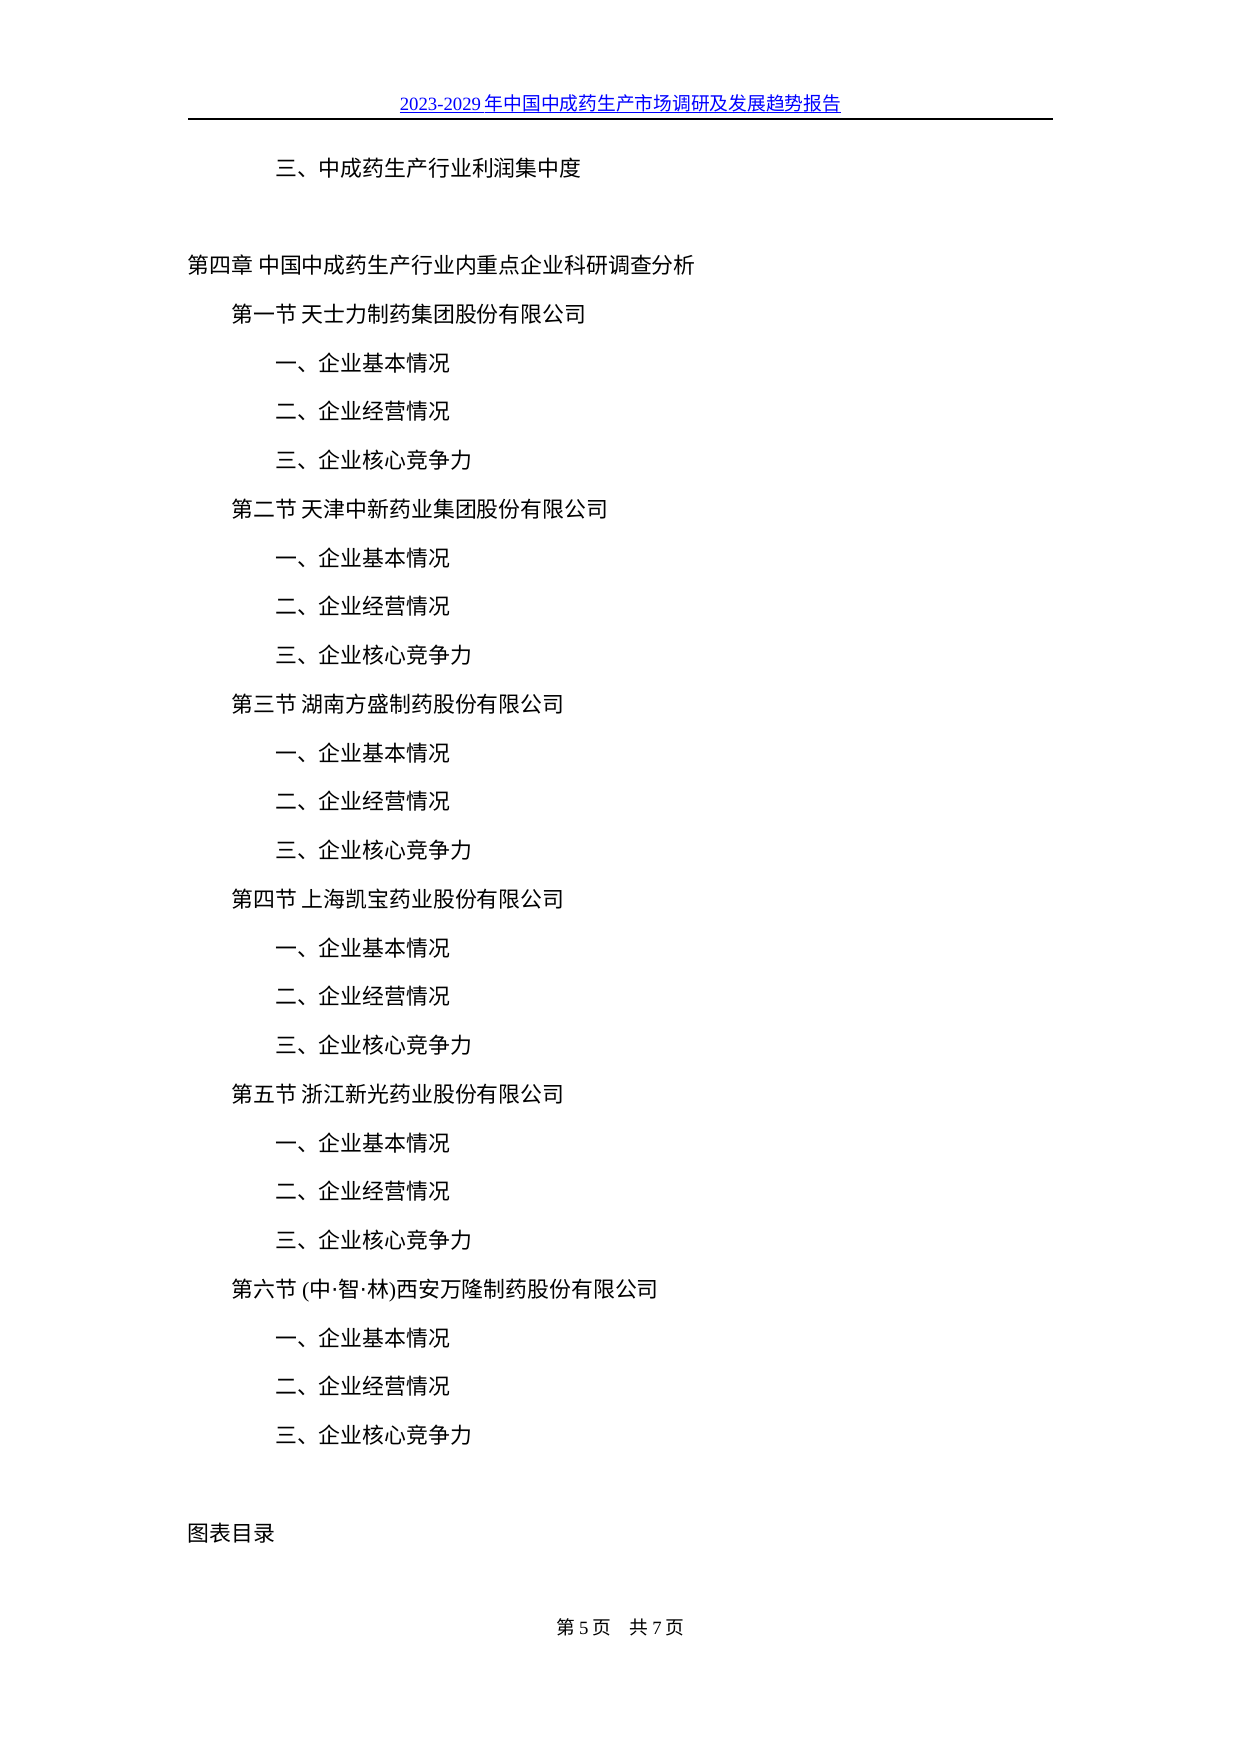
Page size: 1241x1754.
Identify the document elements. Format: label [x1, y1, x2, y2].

text [187, 150, 1053, 1548]
